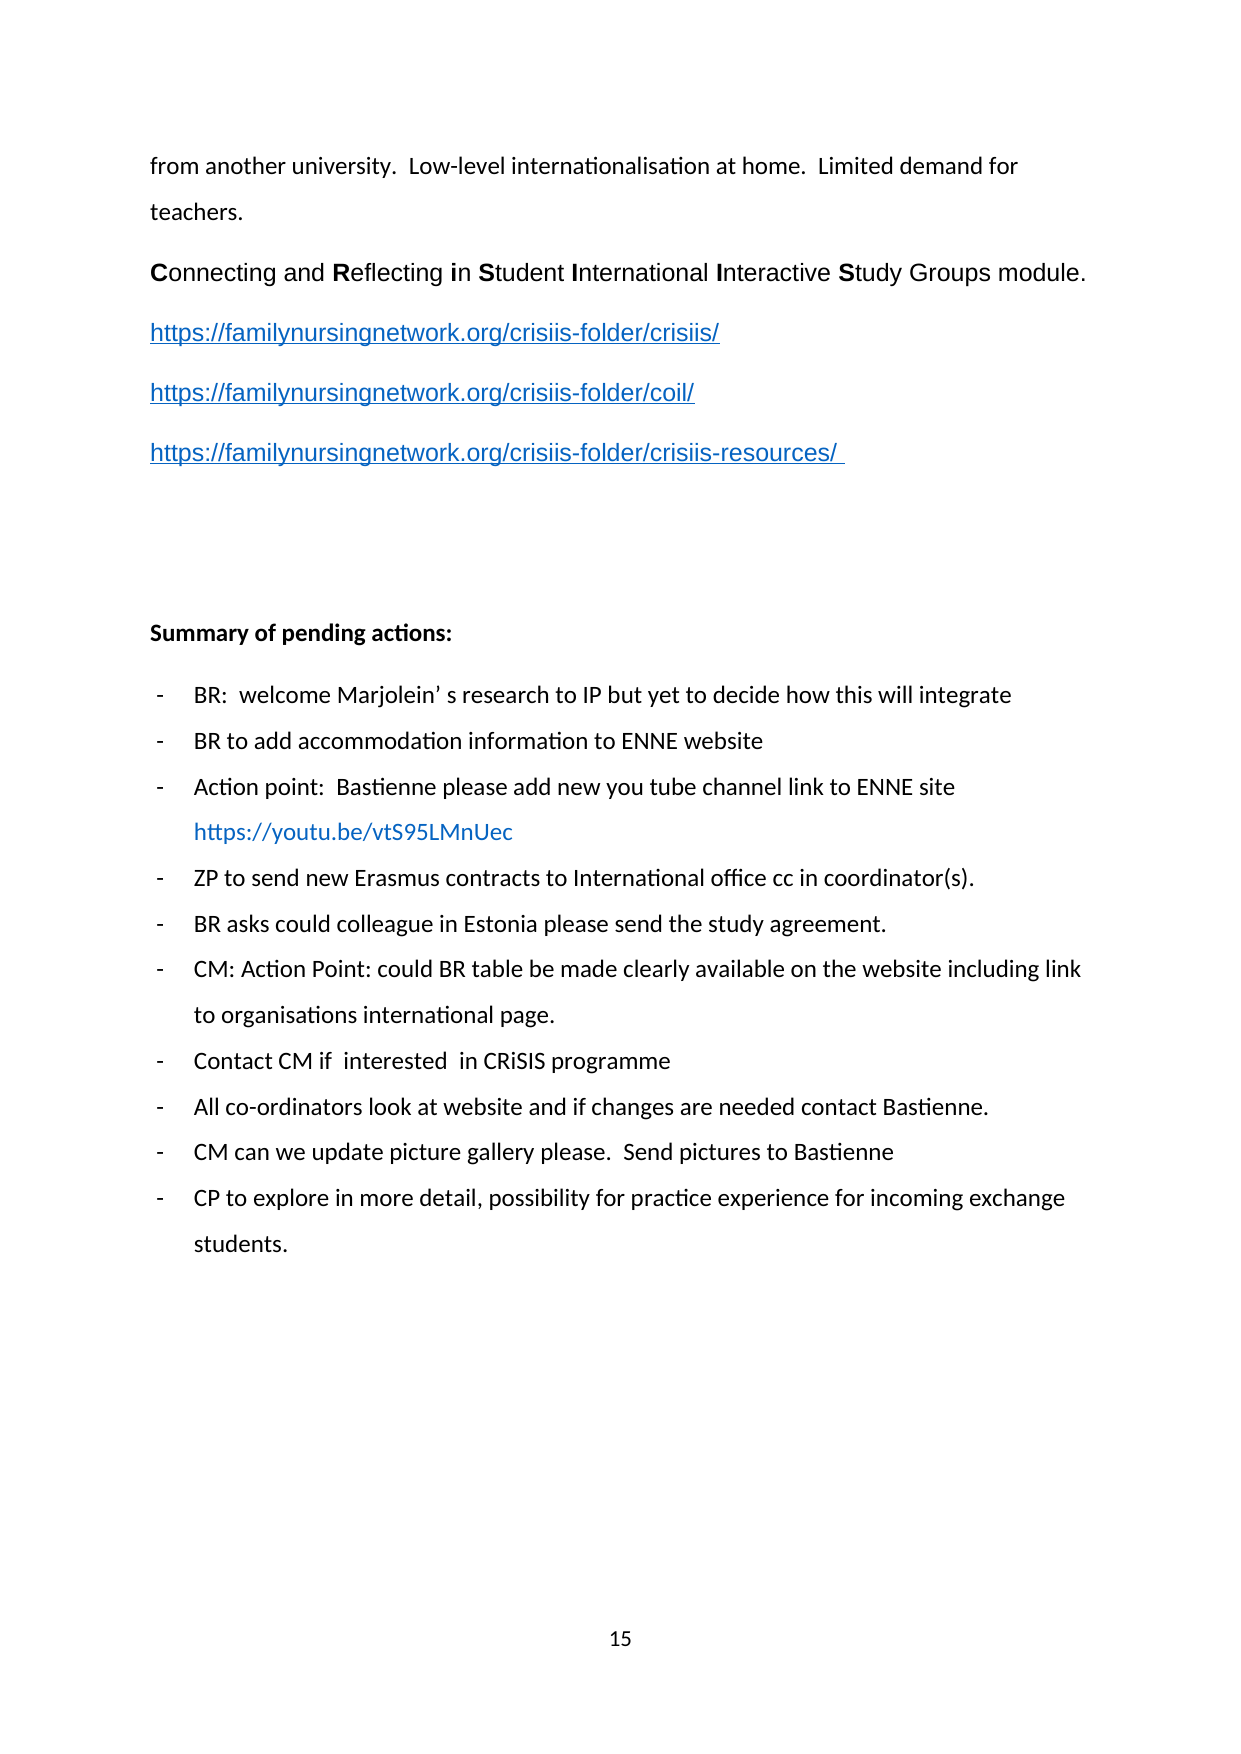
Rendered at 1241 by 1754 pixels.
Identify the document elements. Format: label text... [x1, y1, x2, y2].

list BR asks could colleague in Estonia please send the study agreement. [156, 908, 1090, 938]
text https://familynursingnetwork.org/crisiis-folder/crisiis-resources/ [150, 437, 1090, 466]
list All co-ordinators look at website and if changes are needed contact Bastienne. [156, 1091, 1090, 1121]
list CP to explore in more detail, possibility for practice experience for incoming exchange students. [156, 1182, 1090, 1258]
list Contact CM if interested in CRiSIS programme [156, 1045, 1090, 1076]
list CM: Action Point: could BR table be made clearly available on the website including link to organisations international page. [156, 954, 1090, 1030]
list CM can we update picture gallery please. Send pictures to Bastienne [156, 1137, 1090, 1167]
text Connecting and Reflecting in Student International Interactive Study Groups module. [150, 258, 1090, 287]
list BR to add accommodation information to ENNE website [156, 725, 1090, 756]
text Summary of pending actions: [150, 617, 1090, 647]
list ZP to send new Erasmus contracts to International office cc in coordinator(s). [156, 862, 1090, 893]
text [150, 150, 1090, 226]
text https://familynursingnetwork.org/crisiis-folder/crisiis/ [150, 318, 1090, 347]
list Action point: Bastienne please add new you tube channel link to ENNE site https://youtu.be/vtS95LMnUec [156, 771, 1090, 847]
list BR: welcome Marjolein’ s research to IP but yet to decide how this will integrate [156, 679, 1090, 710]
text https://familynursingnetwork.org/crisiis-folder/coil/ [150, 378, 1090, 406]
